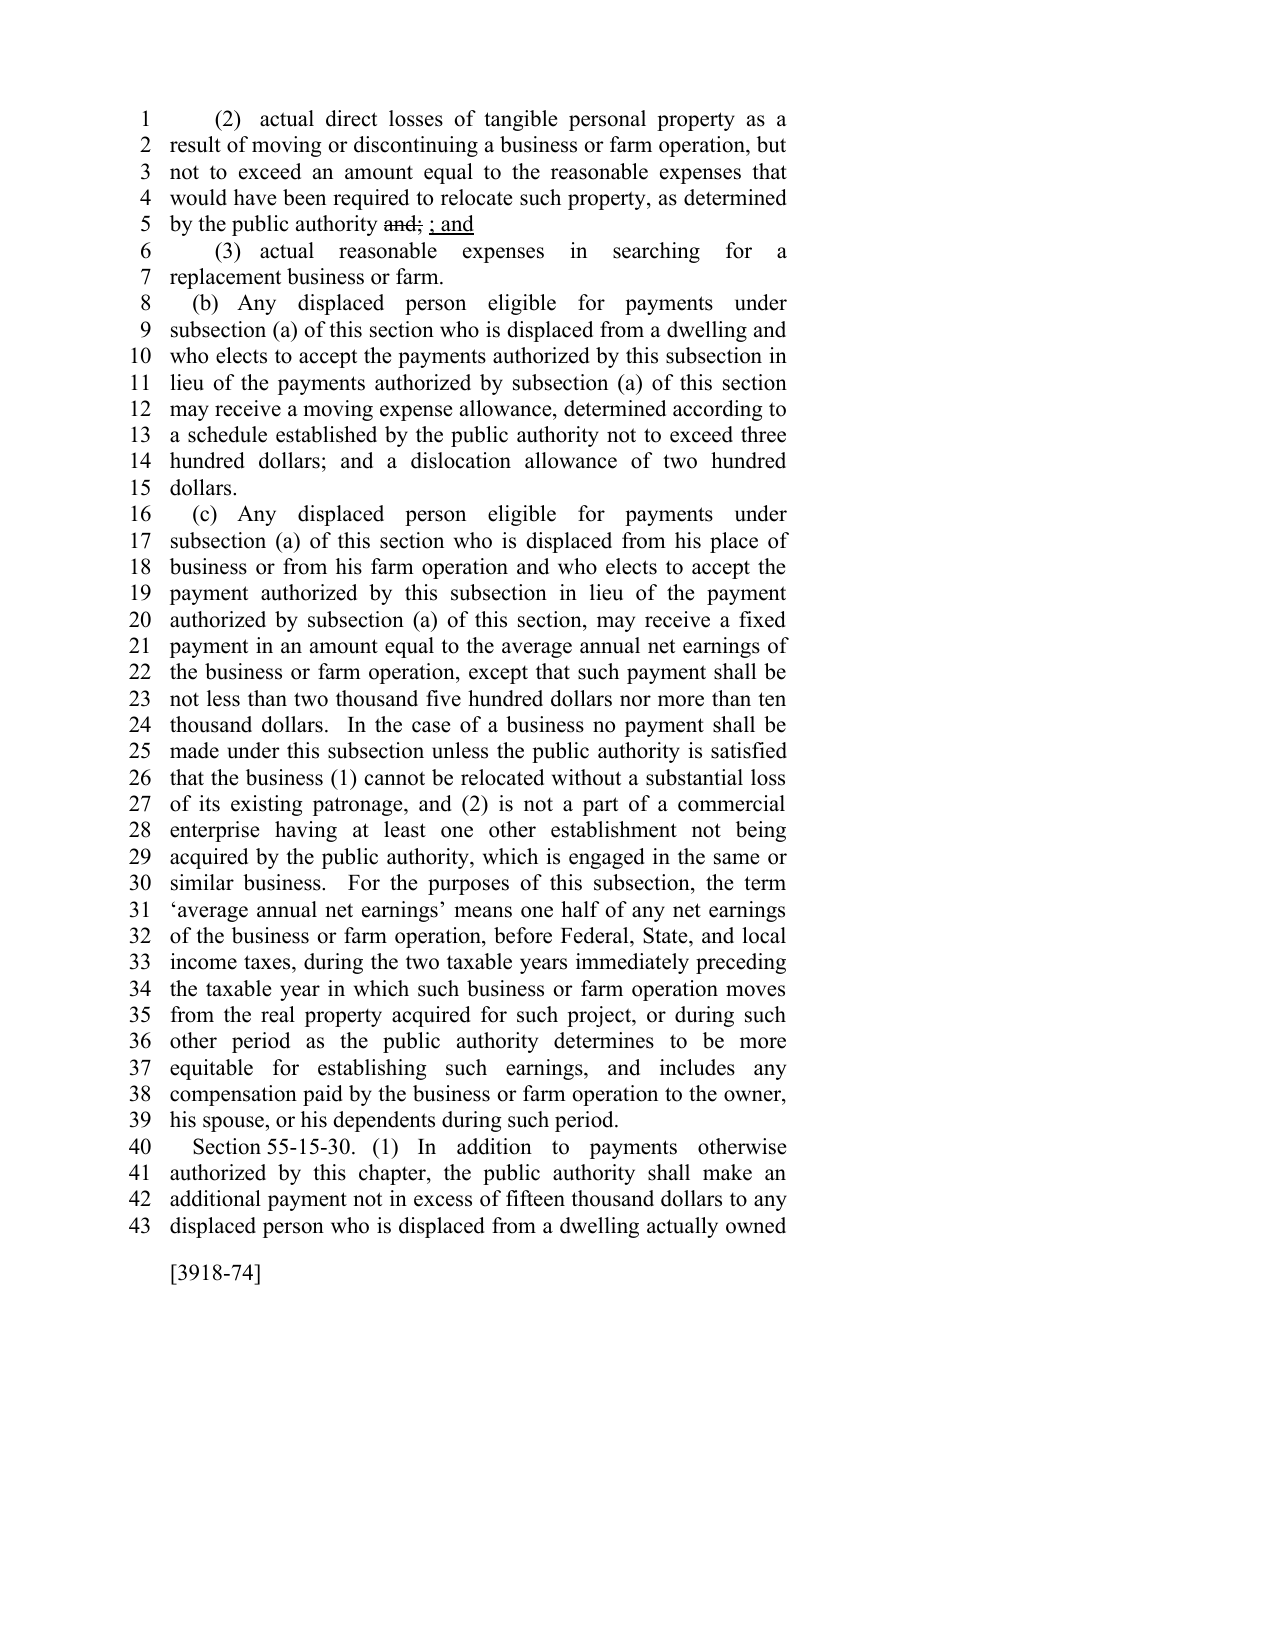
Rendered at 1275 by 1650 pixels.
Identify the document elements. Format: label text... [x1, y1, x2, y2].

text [169, 1133, 787, 1238]
text (c) Any displaced person eligible for payments under subsection (a) of this section who is displaced from his place of business or from his farm operation and who elects to accept the payment authorized by this subsection in lieu of the payment authorized by subsection (a) of this section, may receive a fixed payment in an amount equal to the average annual net earnings of the business or farm operation, except that such payment shall be not less than two thousand five hundred dollars nor more than ten thousand dollars. In the case of a business no payment shall be made under this subsection unless the public authority is satisfied that the business (1) cannot be relocated without a substantial loss of its existing patronage, and (2) is not a part of a commercial enterprise having at least one other establishment not being acquired by the public authority, which is engaged in the same or similar business. For the purposes of this subsection, the term ‘average annual net earnings’ means one half of any net earnings of the business or farm operation, before Federal, State, and local income taxes, during the two taxable years immediately preceding the taxable year in which such business or farm operation moves from the real property acquired for such project, or during such other period as the public authority determines to be more equitable for establishing such earnings, and includes any compensation paid by the business or farm operation to the owner, his spouse, or his dependents during such period. [169, 500, 787, 1133]
text (3) actual reasonable expenses in searching for a replacement business or farm. [169, 237, 787, 289]
text (b) Any displaced person eligible for payments under subsection (a) of this section who is displaced from a dwelling and who elects to accept the payments authorized by this subsection in lieu of the payments authorized by subsection (a) of this section may receive a moving expense allowance, determined according to a schedule established by the public authority not to exceed three hundred dollars; and a dislocation allowance of two hundred dollars. [169, 289, 787, 500]
text (2) actual direct losses of tangible personal property as a result of moving or discontinuing a business or farm operation, but not to exceed an amount equal to the reasonable expenses that would have been required to relocate such property, as determined by the public authority and; ; and [169, 105, 787, 237]
